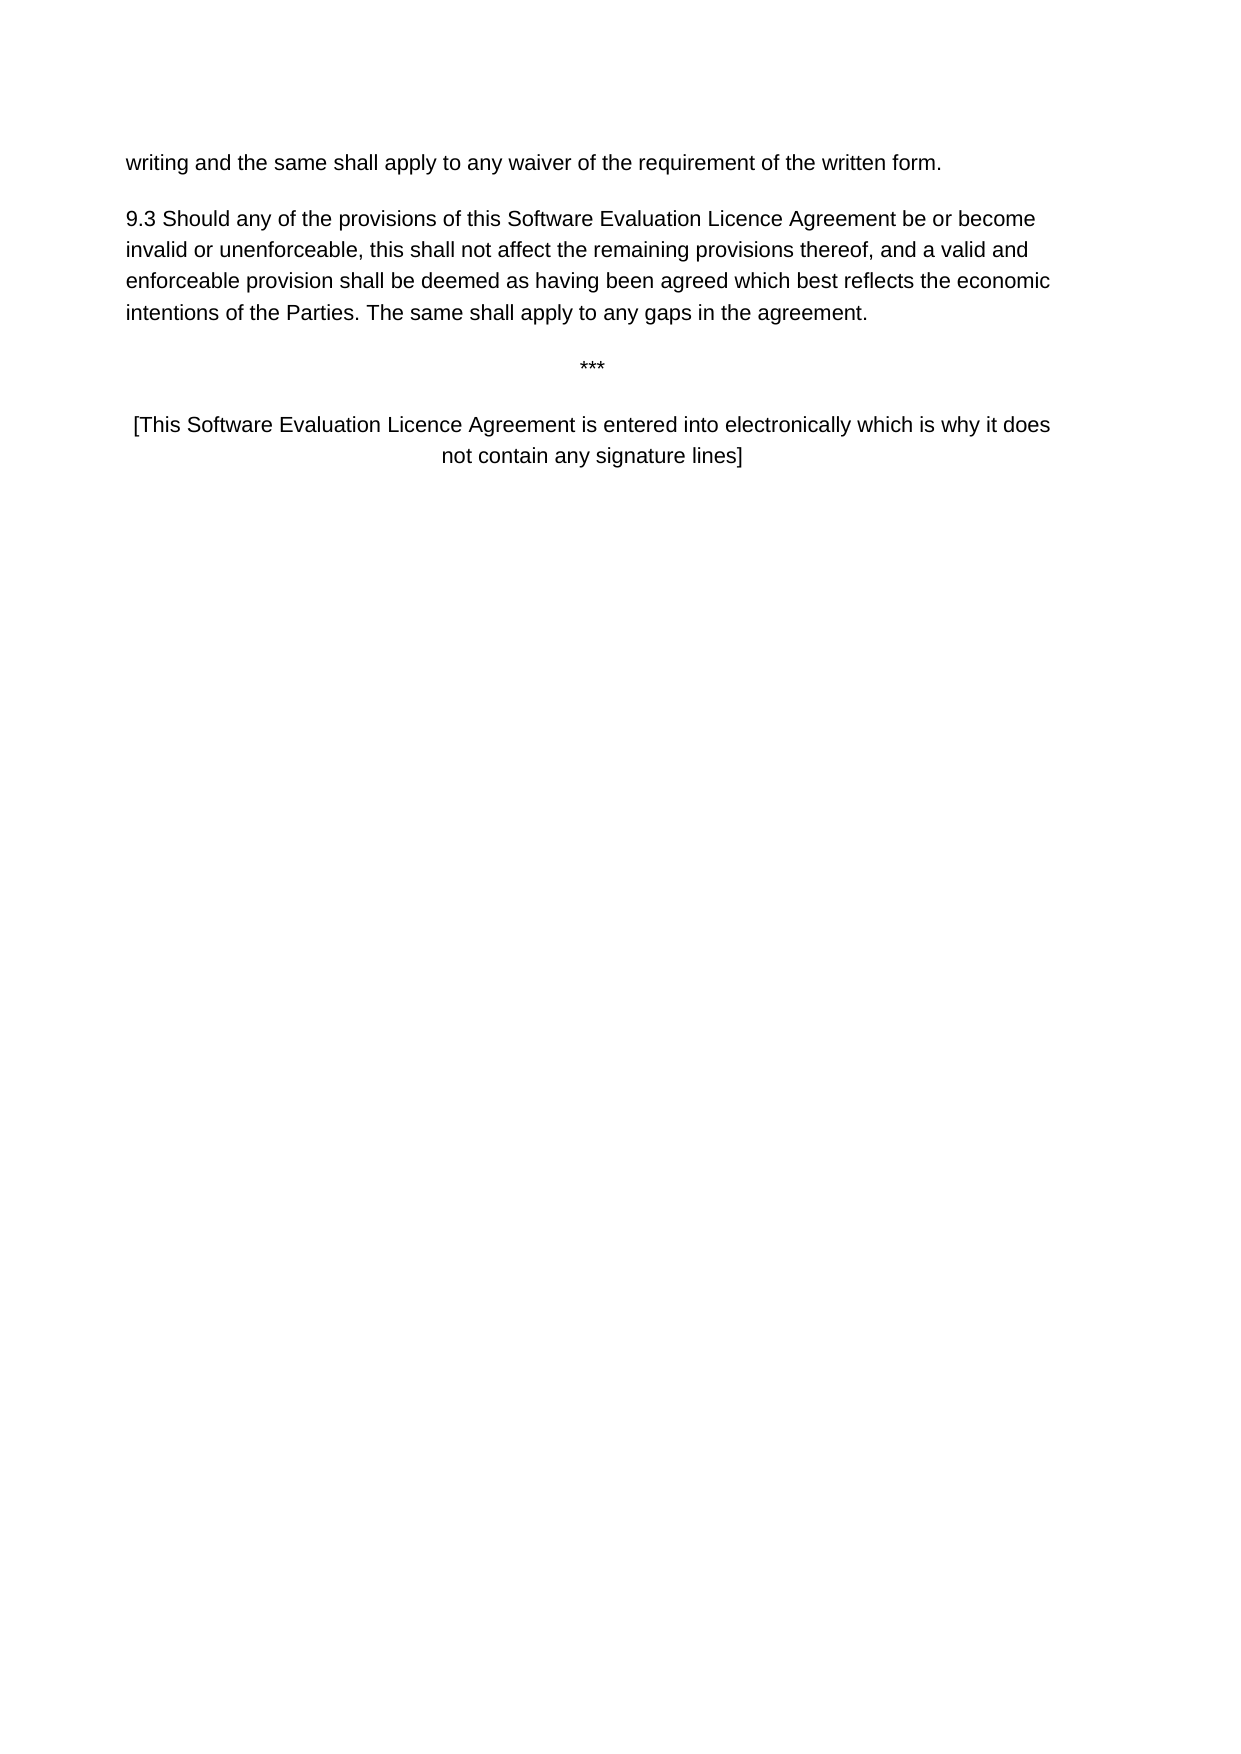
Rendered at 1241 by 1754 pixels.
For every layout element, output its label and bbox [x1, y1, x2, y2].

table_header [124, 142, 1082, 551]
